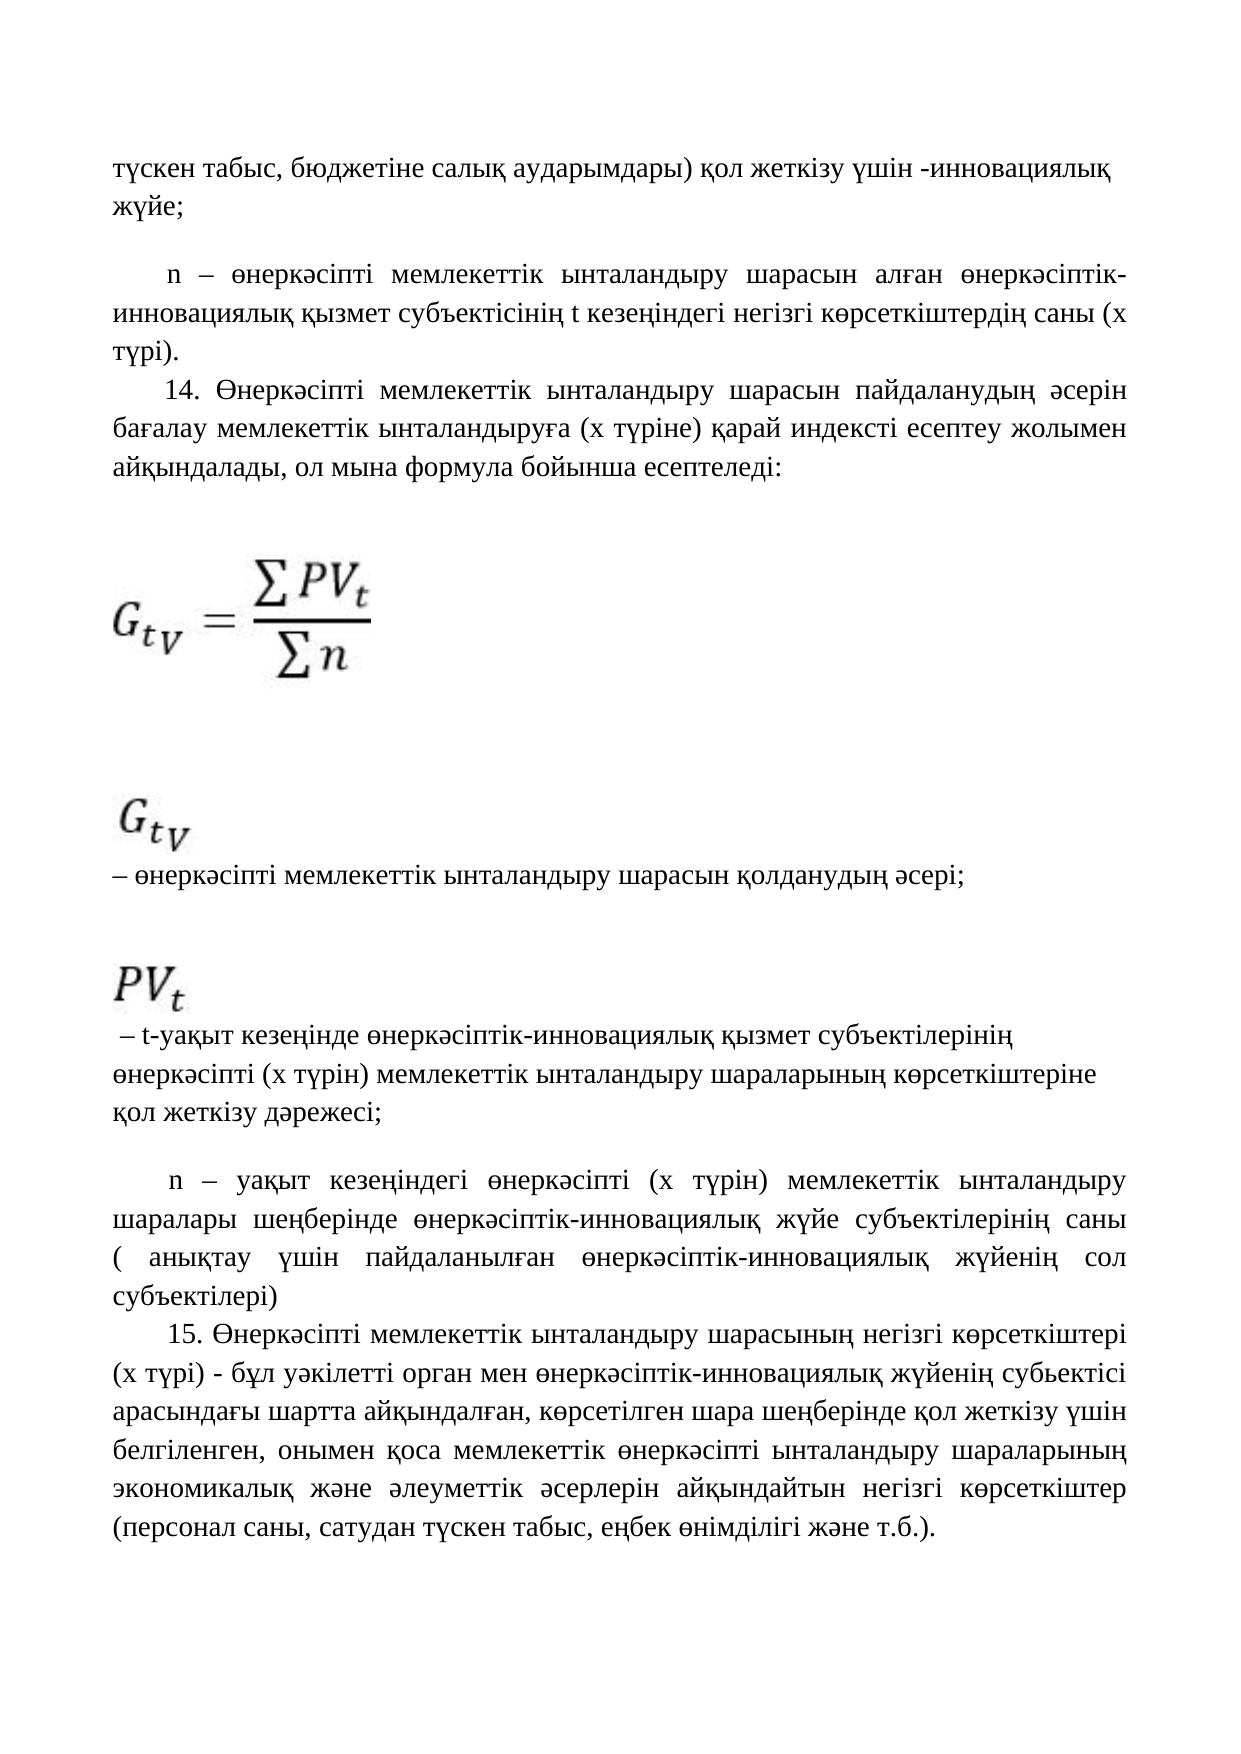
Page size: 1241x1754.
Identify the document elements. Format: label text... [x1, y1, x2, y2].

text 15. Өнеркәсіпті мемлекеттік ынталандыру шарасының негізгі көрсеткіштері (х түрі) - бұл уәкілетті орган мен өнеркәсіптік-инновациялық жүйенің субьектісі арасындағы шартта айқындалған, көрсетілген шара шеңберінде қол жеткізу үшін белгіленген, онымен қоса мемлекеттік өнеркәсіпті ынталандыру шараларының экономикалық және әлеуметтік әсерлерін айқындайтын негізгі көрсеткіштер (персонал саны, сатудан түскен табыс, еңбек өнімділігі және т.б.). [112, 1316, 1128, 1543]
text n – уақыт кезеңіндегі өнеркәсіпті (х түрін) мемлекеттік ынталандыру шаралары шеңберінде өнеркәсіптік-инновациялық жүйе субъектілерінің саны ( анықтау үшін пайдаланылған өнеркәсіптік-инновациялық жүйенің сол субъектілері) [112, 1162, 1128, 1311]
text – өнеркәсіпті мемлекеттік ынталандыру шарасын қолданудың әсері; [112, 857, 1128, 960]
picture [112, 555, 371, 691]
text – t-уақыт кезеңінде өнеркәсіптік-инновациялық қызмет субъектілерінің өнеркәсіпті (х түрін) мемлекеттік ынталандыру шараларының көрсеткіштеріне қол жеткізу дәрежесі; [112, 1017, 1128, 1158]
picture [112, 963, 192, 1014]
picture [112, 793, 196, 854]
text n – өнеркәсіпті мемлекеттік ынталандыру шарасын алған өнеркәсіптік-инновациялық қызмет субъектісінің t кезеңіндегі негізгі көрсеткіштердің саны (х түрі). [112, 256, 1128, 367]
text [112, 150, 1128, 252]
text 14. Өнеркәсіпті мемлекеттік ынталандыру шарасын пайдаланудың әсерін бағалау мемлекеттік ынталандыруға (х түріне) қарай индексті есептеу жолымен айқындалады, ол мына формула бойынша есептеледі: [112, 372, 1128, 482]
